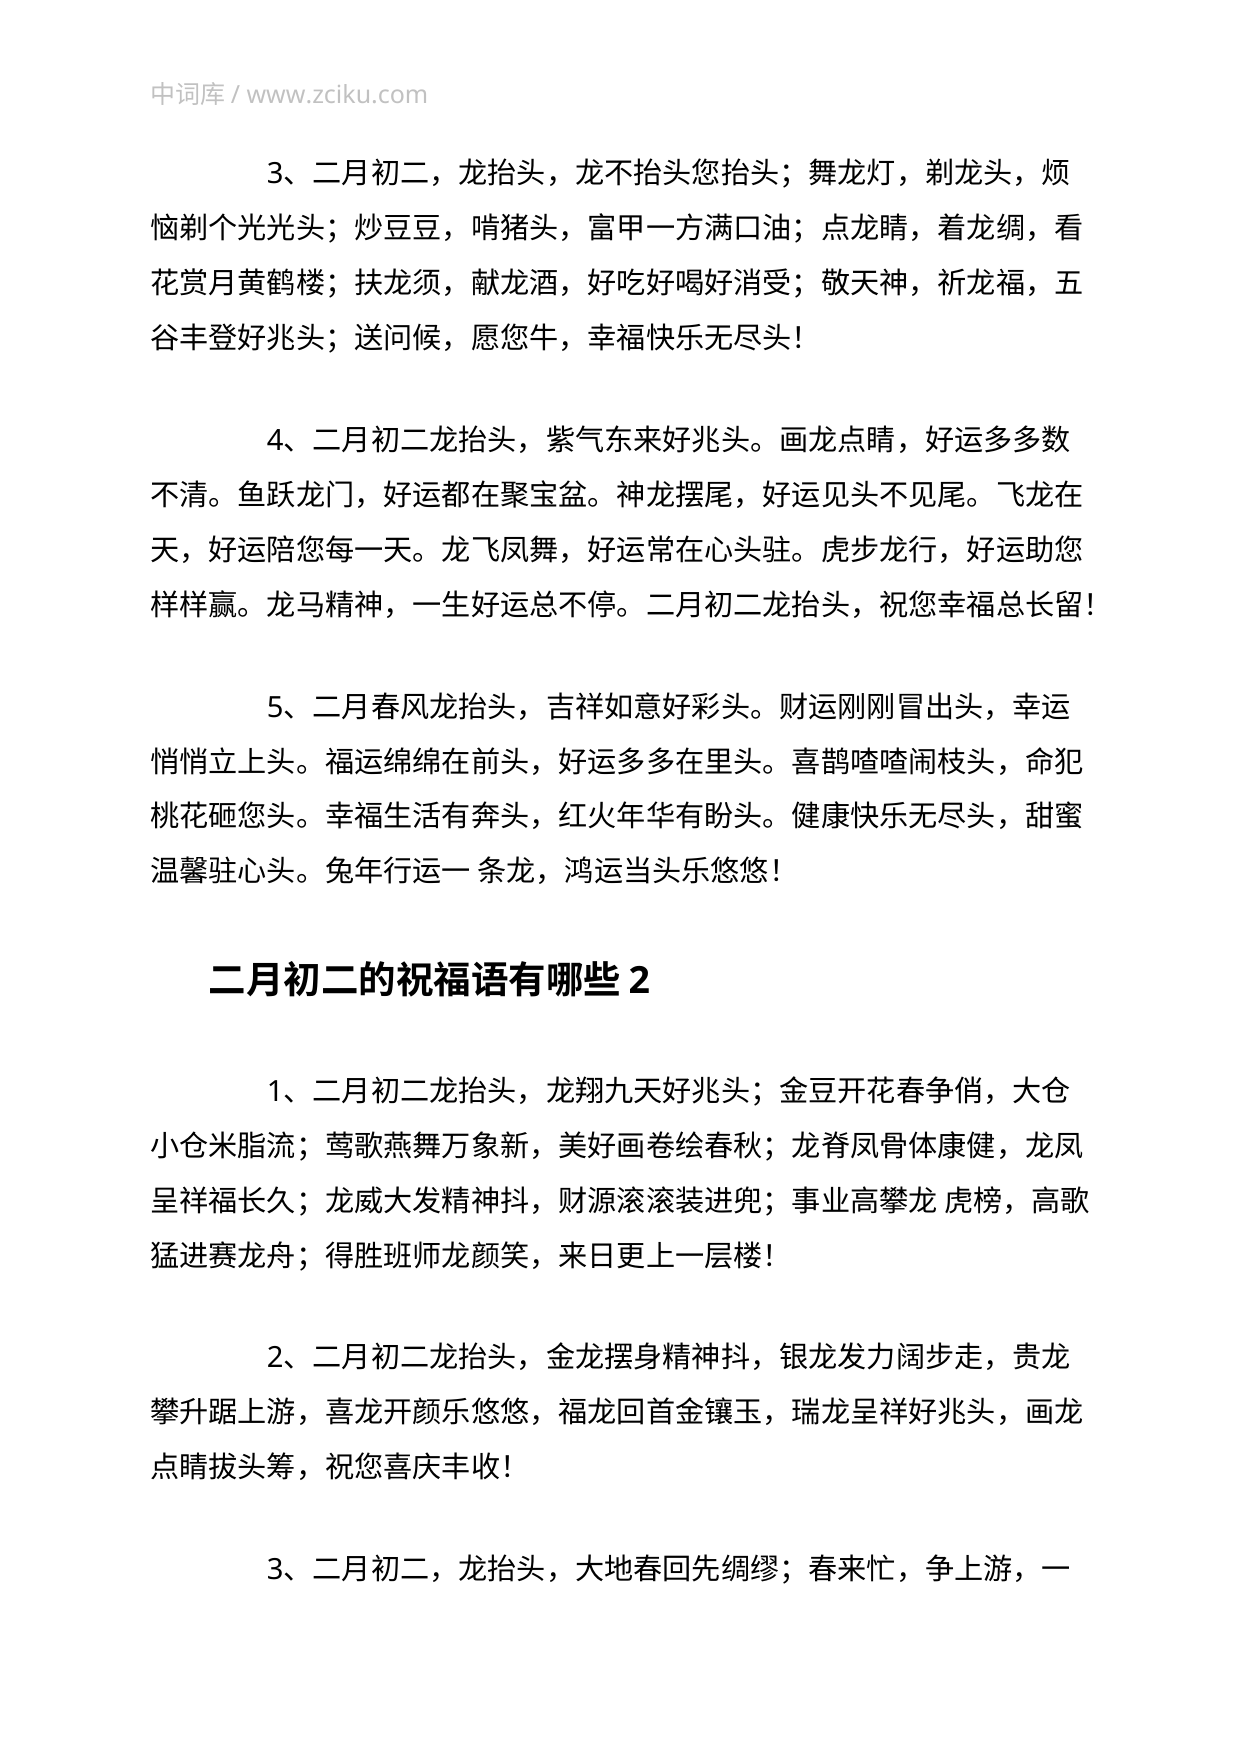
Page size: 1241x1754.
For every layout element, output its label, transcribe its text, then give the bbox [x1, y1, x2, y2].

text 二月初二的祝福语有哪些2 [150, 950, 1090, 1004]
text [150, 1546, 1090, 1588]
text 2、二月初二龙抬头，金龙摆身精神抖，银龙发力阔步走，贵龙攀升踞上游，喜龙开颜乐悠悠，福龙回首金镶玉，瑞龙呈祥好兆头，画龙点睛拔头筹，祝您喜庆丰收！ [150, 1334, 1090, 1486]
text 3、二月初二，龙抬头，龙不抬头您抬头；舞龙灯，剃龙头，烦恼剃个光光头；炒豆豆，啃猪头，富甲一方满口油；点龙睛，着龙绸，看花赏月黄鹤楼；扶龙须，献龙酒，好吃好喝好消受；敬天神，祈龙福，五谷丰登好兆头；送问候，愿您牛，幸福快乐无尽头！ [150, 150, 1090, 357]
text 1、二月初二龙抬头，龙翔九天好兆头；金豆开花春争俏，大仓小仓米脂流；莺歌燕舞万象新，美好画卷绘春秋；龙脊凤骨体康健，龙凤呈祥福长久；龙威大发精神抖，财源滚滚装进兜；事业高攀龙 虎榜，高歌猛进赛龙舟；得胜班师龙颜笑，来日更上一层楼！ [150, 1067, 1090, 1274]
text 5、二月春风龙抬头，吉祥如意好彩头。财运刚刚冒出头，幸运悄悄立上头。福运绵绵在前头，好运多多在里头。喜鹊喳喳闹枝头，命犯桃花砸您头。幸福生活有奔头，红火年华有盼头。健康快乐无尽头，甜蜜温馨驻心头。兔年行运一 条龙，鸿运当头乐悠悠！ [150, 683, 1090, 890]
text 4、二月初二龙抬头，紫气东来好兆头。画龙点睛，好运多多数不清。鱼跃龙门，好运都在聚宝盆。神龙摆尾，好运见头不见尾。飞龙在天，好运陪您每一天。龙飞凤舞，好运常在心头驻。虎步龙行，好运助您样样赢。龙马精神，一生好运总不停。二月初二龙抬头，祝您幸福总长留！ [150, 417, 1090, 624]
